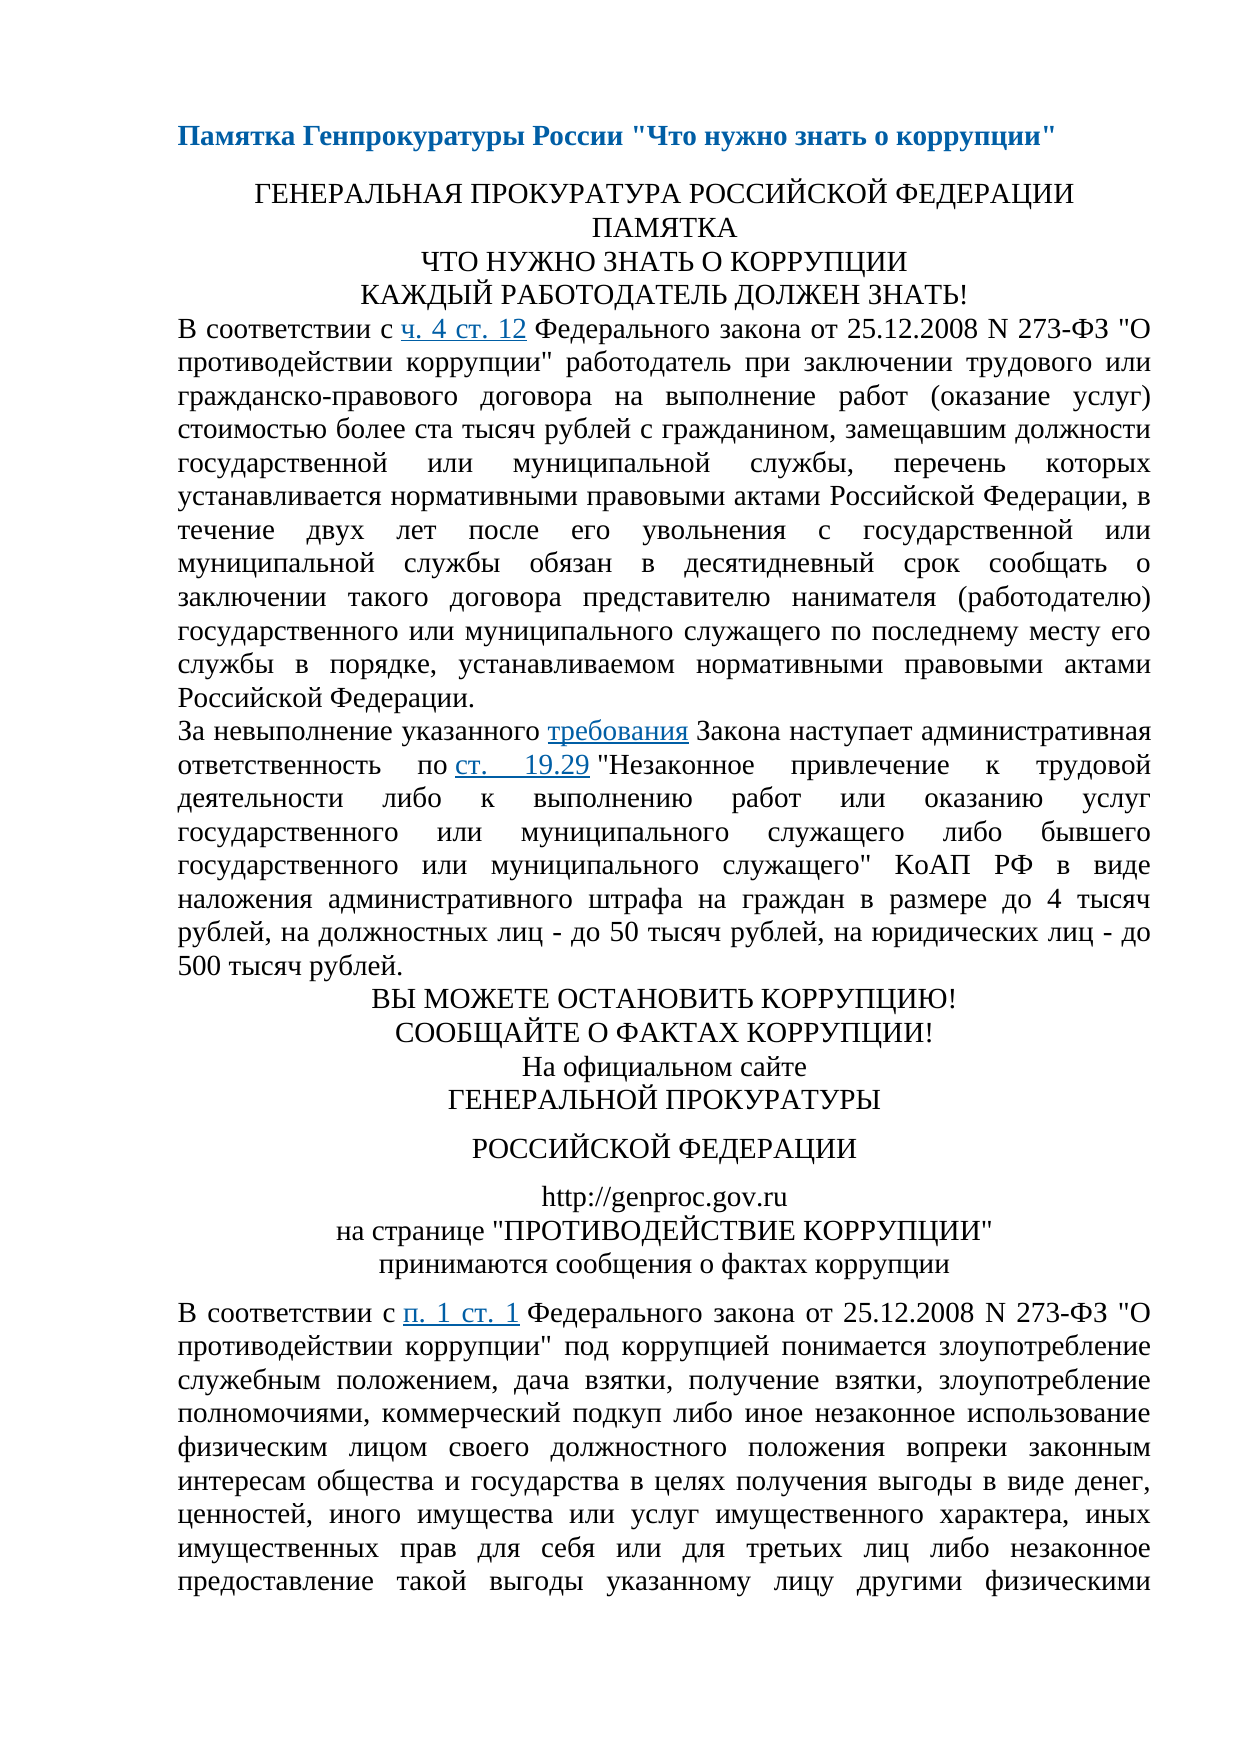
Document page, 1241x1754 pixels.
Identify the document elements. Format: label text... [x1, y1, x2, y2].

text ВЫ МОЖЕТЕ ОСТАНОВИТЬ КОРРУПЦИЮ! [177, 982, 1152, 1015]
text На официальном сайте [177, 1049, 1152, 1082]
text принимаются сообщения о фактах коррупции [177, 1246, 1152, 1280]
text ПАМЯТКА [177, 210, 1152, 244]
text ЧТО НУЖНО ЗНАТЬ О КОРРУПЦИИ [177, 244, 1152, 277]
text ГЕНЕРАЛЬНОЙ ПРОКУРАТУРЫ [177, 1082, 1152, 1116]
text За невыполнение указанного требования Закона наступает административная ответственность по ст. 19.29 "Незаконное привлечение к трудовой деятельности либо к выполнению работ или оказанию услуг государственного или муниципального служащего либо бывшего государственного или муниципального служащего" КоАП РФ в виде наложения административного штрафа на граждан в размере до 4 тысяч рублей, на должностных лиц - до 50 тысяч рублей, на юридических лиц - до 500 тысяч рублей. [177, 713, 1152, 982]
text на странице "ПРОТИВОДЕЙСТВИЕ КОРРУПЦИИ" [177, 1213, 1152, 1246]
text СООБЩАЙТЕ О ФАКТАХ КОРРУПЦИИ! [177, 1015, 1152, 1049]
text КАЖДЫЙ РАБОТОДАТЕЛЬ ДОЛЖЕН ЗНАТЬ! [177, 277, 1152, 311]
text РОССИЙСКОЙ ФЕДЕРАЦИИ [177, 1131, 1152, 1164]
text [177, 1295, 1152, 1597]
text http://genproc.gov.ru [177, 1179, 1152, 1213]
text В соответствии с ч. 4 ст. 12 Федерального закона от 25.12.2008 N 273-ФЗ "О противодействии коррупции" работодатель при заключении трудового или гражданско-правового договора на выполнение работ (оказание услуг) стоимостью более ста тысяч рублей с гражданином, замещавшим должности государственной или муниципальной службы, перечень которых устанавливается нормативными правовыми актами Российской Федерации, в течение двух лет после его увольнения с государственной или муниципальной службы обязан в десятидневный срок сообщать о заключении такого договора представителю нанимателя (работодателю) государственного или муниципального служащего по последнему месту его службы в порядке, устанавливаемом нормативными правовыми актами Российской Федерации. [177, 311, 1152, 713]
text Памятка Генпрокуратуры России "Что нужно знать о коррупции" [177, 118, 1152, 152]
text ГЕНЕРАЛЬНАЯ ПРОКУРАТУРА РОССИЙСКОЙ ФЕДЕРАЦИИ [177, 177, 1152, 210]
